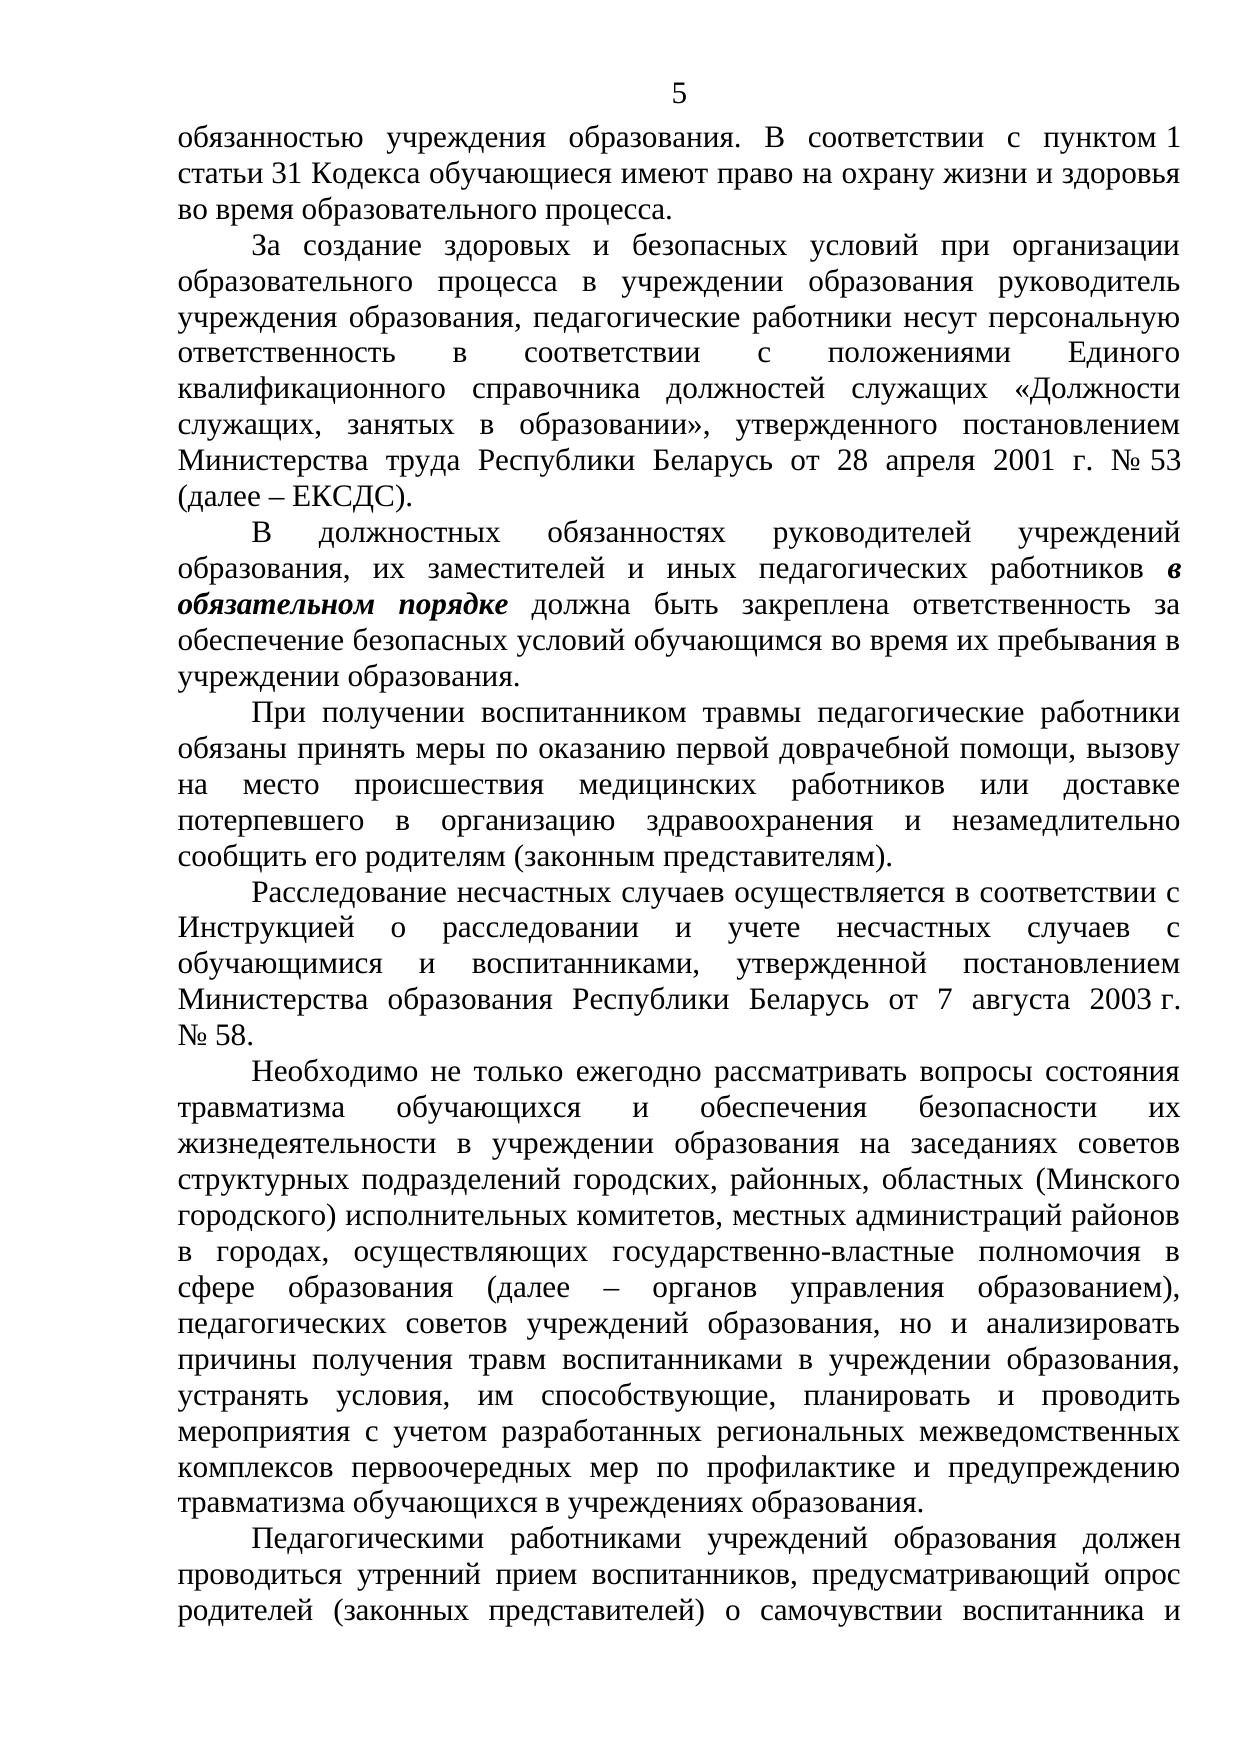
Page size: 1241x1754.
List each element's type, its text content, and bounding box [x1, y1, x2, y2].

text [177, 118, 1181, 226]
text При получении воспитанником травмы педагогические работники обязаны принять меры по оказанию первой доврачебной помощи, вызову на место происшествия медицинских работников или доставке потерпевшего в организацию здравоохранения и незамедлительно сообщить его родителям (законным представителям). [177, 693, 1181, 873]
text В должностных обязанностях руководителей учреждений образования, их заместителей и иных педагогических работников в обязательном порядке должна быть закреплена ответственность за обеспечение безопасных условий обучающимся во время их пребывания в учреждении образования. [177, 513, 1181, 693]
text Необходимо не только ежегодно рассматривать вопросы состояния травматизма обучающихся и обеспечения безопасности их жизнедеятельности в учреждении образования на заседаниях советов структурных подразделений городских, районных, областных (Минского городского) исполнительных комитетов, местных администраций районов в городах, осуществляющих государственно-властные полномочия в сфере образования (далее – органов управления образованием), педагогических советов учреждений образования, но и анализировать причины получения травм воспитанниками в учреждении образования, устранять условия, им способствующие, планировать и проводить мероприятия с учетом разработанных региональных межведомственных комплексов первоочередных мер по профилактике и предупреждению травматизма обучающихся в учреждениях образования. [177, 1052, 1181, 1520]
text Расследование несчастных случаев осуществляется в соответствии с Инструкцией о расследовании и учете несчастных случаев с обучающимися и воспитанниками, утвержденной постановлением Министерства образования Республики Беларусь от 7 августа 2003 г. № 58. [177, 873, 1181, 1052]
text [177, 1520, 1181, 1627]
text За создание здоровых и безопасных условий при организации образовательного процесса в учреждении образования руководитель учреждения образования, педагогические работники несут персональную ответственность в соответствии с положениями Единого квалификационного справочника должностей служащих «Должности служащих, занятых в образовании», утвержденного постановлением Министерства труда Республики Беларусь от 28 апреля 2001 г. № 53 (далее – ЕКСДС). [177, 226, 1181, 513]
